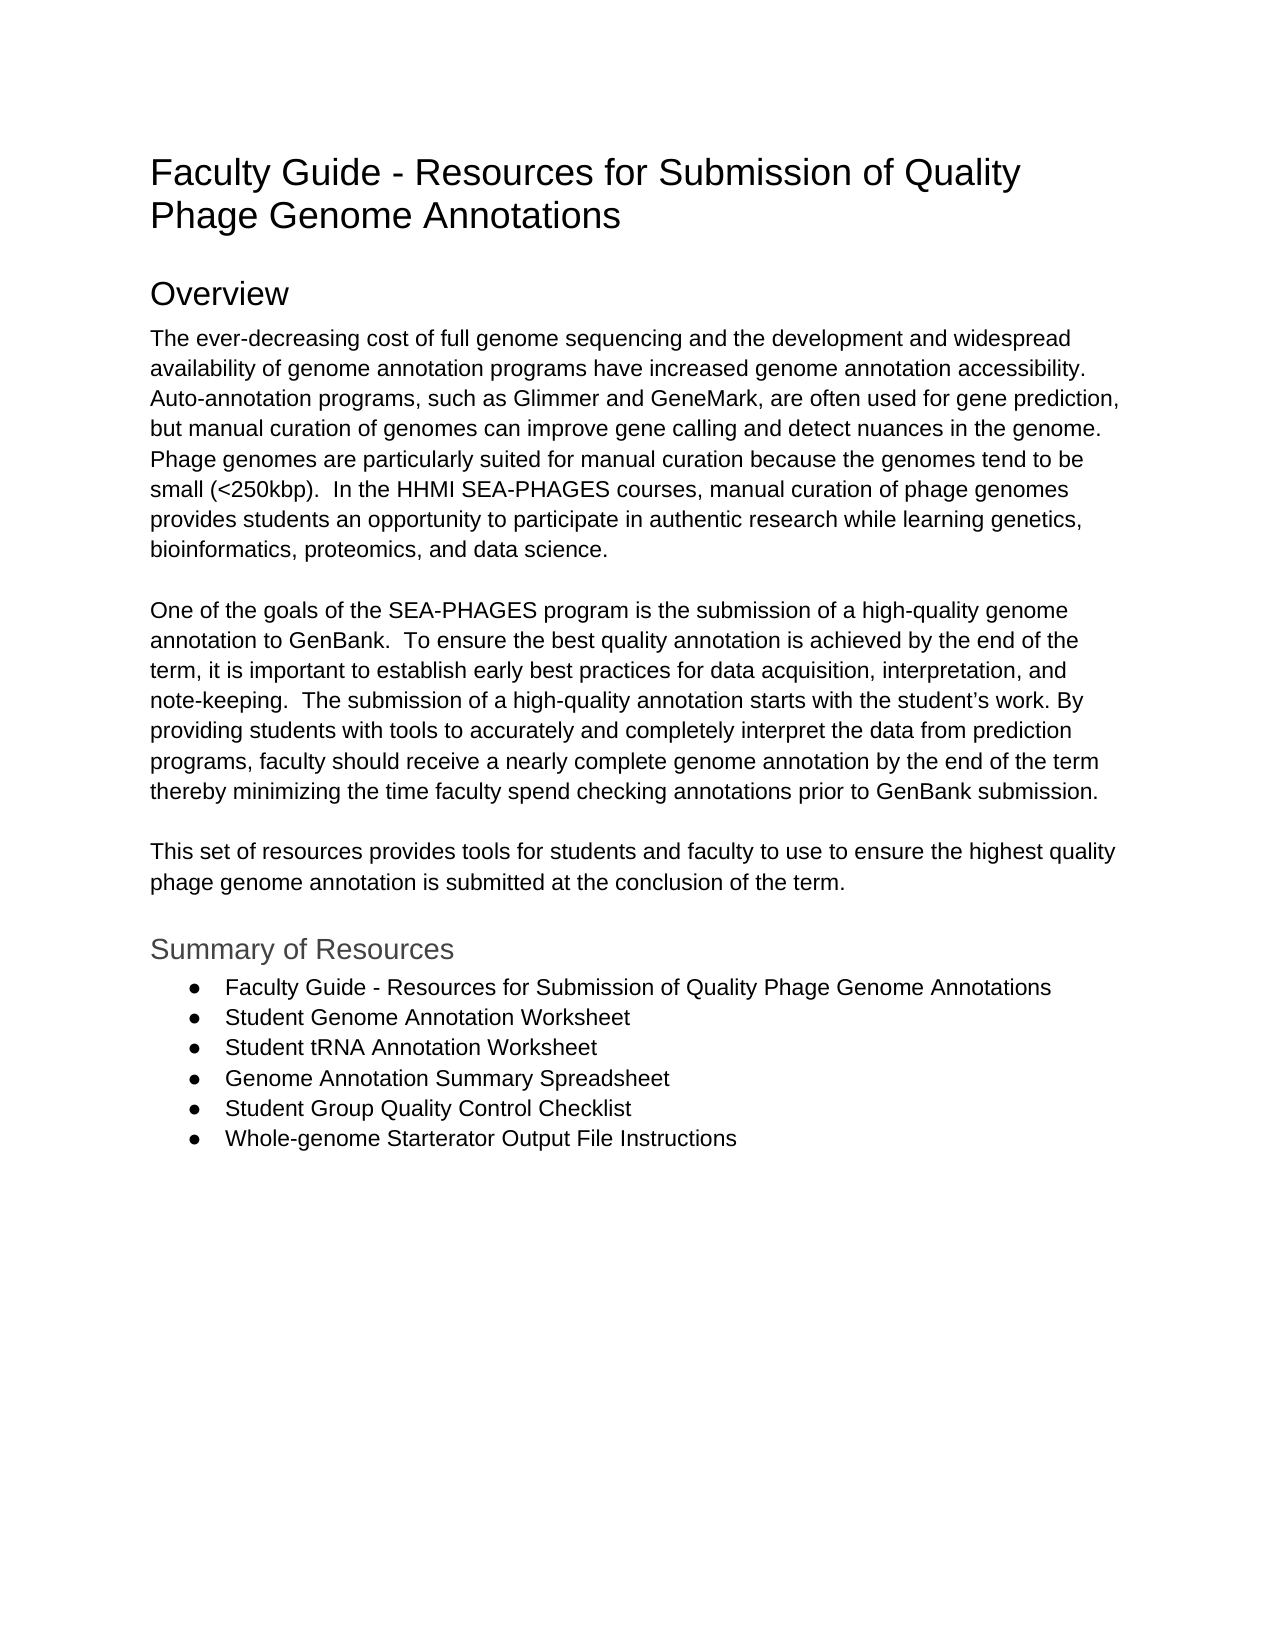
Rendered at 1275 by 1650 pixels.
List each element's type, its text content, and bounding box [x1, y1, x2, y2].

title Faculty Guide - Resources for Submission of Quality Phage Genome Annotations [150, 150, 1125, 236]
list Student Group Quality Control Checklist [187, 1095, 1125, 1121]
list Faculty Guide - Resources for Submission of Quality Phage Genome Annotations [187, 974, 1125, 1000]
list Whole-genome Starterator Output File Instructions [187, 1125, 1125, 1151]
text One of the goals of the SEA-PHAGES program is the submission of a high-quality genome annotation to GenBank. To ensure the best quality annotation is achieved by the end of the term, it is important to establish early best practices for data acquisition, interpretation, and note-keeping. The submission of a high-quality annotation starts with the student’s work. By providing students with tools to accurately and completely interpret the data from prediction programs, faculty should receive a nearly complete genome annotation by the end of the term thereby minimizing the time faculty spend checking annotations prior to GenBank submission. [150, 597, 1125, 804]
list Genome Annotation Summary Spreadsheet [187, 1064, 1125, 1091]
text The ever-decreasing cost of full genome sequencing and the development and widespread availability of genome annotation programs have increased genome annotation accessibility. Auto-annotation programs, such as Glimmer and GeneMark, are often used for gene prediction, but manual curation of genomes can improve gene calling and detect nuances in the genome. Phage genomes are particularly suited for manual curation because the genomes tend to be small (<250kbp). In the HHMI SEA-PHAGES courses, manual curation of phage genomes provides students an opportunity to participate in authentic research while learning genetics, bioinformatics, proteomics, and data science. [150, 325, 1125, 562]
list Student Genome Annotation Worksheet [187, 1004, 1125, 1030]
subtitle Summary of Resources [150, 932, 1125, 966]
subtitle Overview [150, 274, 1125, 312]
list Student tRNA Annotation Worksheet [187, 1034, 1125, 1061]
text This set of resources provides tools for students and faculty to use to ensure the highest quality phage genome annotation is submitted at the conclusion of the term. [150, 838, 1125, 895]
